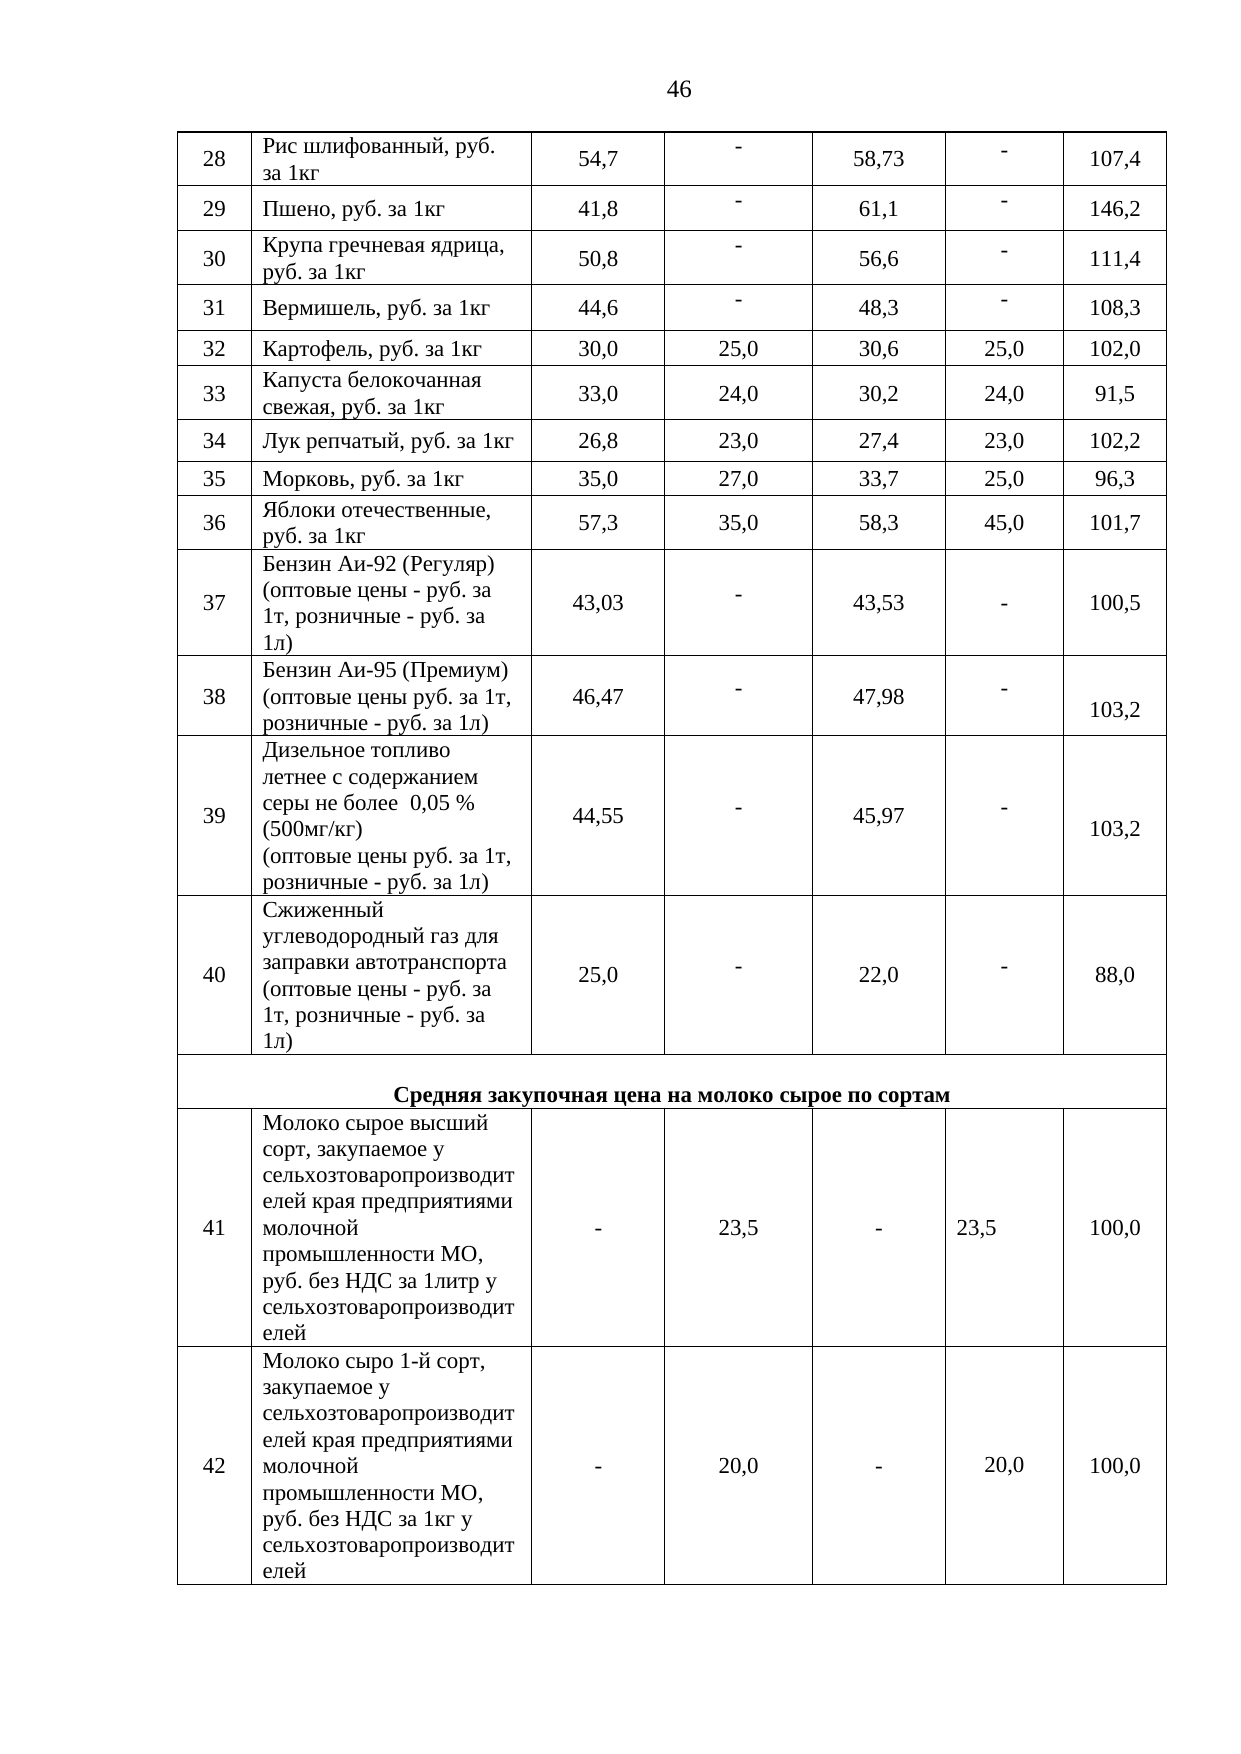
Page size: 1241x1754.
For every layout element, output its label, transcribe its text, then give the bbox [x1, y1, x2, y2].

table_cell - [665, 896, 812, 1054]
table_cell 103,2 [1064, 656, 1166, 735]
table_cell 103,2 [1064, 736, 1166, 894]
table_cell 44,55 [532, 736, 664, 894]
table_cell 41 [178, 1109, 251, 1346]
table_cell - [665, 186, 812, 230]
table_cell Дизельное топливо летнее с содержанием серы не более 0,05 % (500мг/кг) (оптовые цены руб. за 1т, розничные - руб. за 1л) [252, 736, 531, 894]
table_cell Яблоки отечественные, руб. за 1кг [252, 496, 531, 549]
table_cell Молоко сыро 1-й сорт, закупаемое у сельхозтоваропроизводителей края предприятиями молочной промышленности МО, руб. без НДС за 1кг у сельхозтоваропроизводителей [252, 1347, 531, 1584]
table_cell - [665, 550, 812, 655]
table_cell - [946, 736, 1063, 894]
table_cell 41,8 [532, 186, 664, 230]
table_cell 35 [178, 462, 251, 495]
table_cell 44,6 [532, 285, 664, 329]
table_cell - [946, 133, 1063, 185]
table_cell Морковь, руб. за 1кг [252, 462, 531, 495]
table_cell 96,3 [1064, 462, 1166, 495]
table_cell 23,5 [946, 1109, 1063, 1346]
table_cell 26,8 [532, 420, 664, 461]
table_cell - [532, 1109, 664, 1346]
table_cell 101,7 [1064, 496, 1166, 549]
table_cell 58,73 [813, 133, 945, 185]
table_cell 43,53 [813, 550, 945, 655]
table_cell Вермишель, руб. за 1кг [252, 285, 531, 329]
table_cell 102,2 [1064, 420, 1166, 461]
table_cell Капуста белокочанная свежая, руб. за 1кг [252, 366, 531, 419]
table_cell 23,5 [665, 1109, 812, 1346]
table_cell 40 [178, 896, 251, 1054]
table_cell 39 [178, 736, 251, 894]
table_cell 91,5 [1064, 366, 1166, 419]
table_cell - [946, 896, 1063, 1054]
table_cell - [946, 285, 1063, 329]
table_cell - [665, 133, 812, 185]
table_cell - [946, 656, 1063, 735]
table_cell Сжиженный углеводородный газ для заправки автотранспорта (оптовые цены - руб. за 1т, розничные - руб. за 1л) [252, 896, 531, 1054]
table_cell - [665, 656, 812, 735]
table_cell 30,0 [532, 331, 664, 365]
table_cell 25,0 [665, 331, 812, 365]
table_cell 24,0 [665, 366, 812, 419]
table_cell 102,0 [1064, 331, 1166, 365]
table_cell 32 [178, 331, 251, 365]
table_cell 61,1 [813, 186, 945, 230]
table_cell 30,2 [813, 366, 945, 419]
table_cell 27,0 [665, 462, 812, 495]
table_cell 25,0 [532, 896, 664, 1054]
table_cell 28 [178, 133, 251, 185]
table_cell 108,3 [1064, 285, 1166, 329]
table_cell 31 [178, 285, 251, 329]
table_cell 34 [178, 420, 251, 461]
table_cell 37 [178, 550, 251, 655]
table_cell 50,8 [532, 231, 664, 284]
table_cell Средняя закупочная цена на молоко сырое по сортам [178, 1055, 1166, 1107]
table_cell 25,0 [946, 462, 1063, 495]
table_cell 46,47 [532, 656, 664, 735]
table_cell 146,2 [1064, 186, 1166, 230]
table_cell - [946, 186, 1063, 230]
table_cell 35,0 [532, 462, 664, 495]
table_cell 100,0 [1064, 1347, 1166, 1584]
table_cell 43,03 [532, 550, 664, 655]
table_cell 20,0 [665, 1347, 812, 1584]
table_cell 20,0 [946, 1347, 1063, 1584]
table_cell 22,0 [813, 896, 945, 1054]
table_cell 33 [178, 366, 251, 419]
table_cell 48,3 [813, 285, 945, 329]
table_cell Рис шлифованный, руб. за 1кг [252, 133, 531, 185]
table_cell Картофель, руб. за 1кг [252, 331, 531, 365]
table_cell Пшено, руб. за 1кг [252, 186, 531, 230]
table_cell 45,97 [813, 736, 945, 894]
table_cell 30,6 [813, 331, 945, 365]
table_cell Бензин Аи-92 (Регуляр) (оптовые цены - руб. за 1т, розничные - руб. за 1л) [252, 550, 531, 655]
table_cell 24,0 [946, 366, 1063, 419]
table_cell 33,0 [532, 366, 664, 419]
table_cell - [665, 285, 812, 329]
table_cell 29 [178, 186, 251, 230]
table_cell 58,3 [813, 496, 945, 549]
table_cell 57,3 [532, 496, 664, 549]
table_cell - [532, 1347, 664, 1584]
table_cell Крупа гречневая ядрица, руб. за 1кг [252, 231, 531, 284]
table_cell 27,4 [813, 420, 945, 461]
table_cell 107,4 [1064, 133, 1166, 185]
table_cell - [946, 550, 1063, 655]
table_cell 111,4 [1064, 231, 1166, 284]
table_cell 100,0 [1064, 1109, 1166, 1346]
table_cell - [813, 1109, 945, 1346]
table_cell 35,0 [665, 496, 812, 549]
table_cell Бензин Аи-95 (Премиум) (оптовые цены руб. за 1т, розничные - руб. за 1л) [252, 656, 531, 735]
table_cell - [665, 231, 812, 284]
table_cell - [813, 1347, 945, 1584]
table_cell 23,0 [665, 420, 812, 461]
table_cell 54,7 [532, 133, 664, 185]
table_cell 47,98 [813, 656, 945, 735]
table_cell 88,0 [1064, 896, 1166, 1054]
table_cell 33,7 [813, 462, 945, 495]
table_cell 23,0 [946, 420, 1063, 461]
table_cell 30 [178, 231, 251, 284]
table_cell 56,6 [813, 231, 945, 284]
table_cell 38 [178, 656, 251, 735]
table_cell Лук репчатый, руб. за 1кг [252, 420, 531, 461]
table_cell 36 [178, 496, 251, 549]
table_cell Молоко сырое высший сорт, закупаемое у сельхозтоваропроизводителей края предприятиями молочной промышленности МО, руб. без НДС за 1литр у сельхозтоваропроизводителей [252, 1109, 531, 1346]
table_cell 25,0 [946, 331, 1063, 365]
table_cell - [946, 231, 1063, 284]
table_cell 45,0 [946, 496, 1063, 549]
table_cell - [665, 736, 812, 894]
table_cell 100,5 [1064, 550, 1166, 655]
table_cell 42 [178, 1347, 251, 1584]
